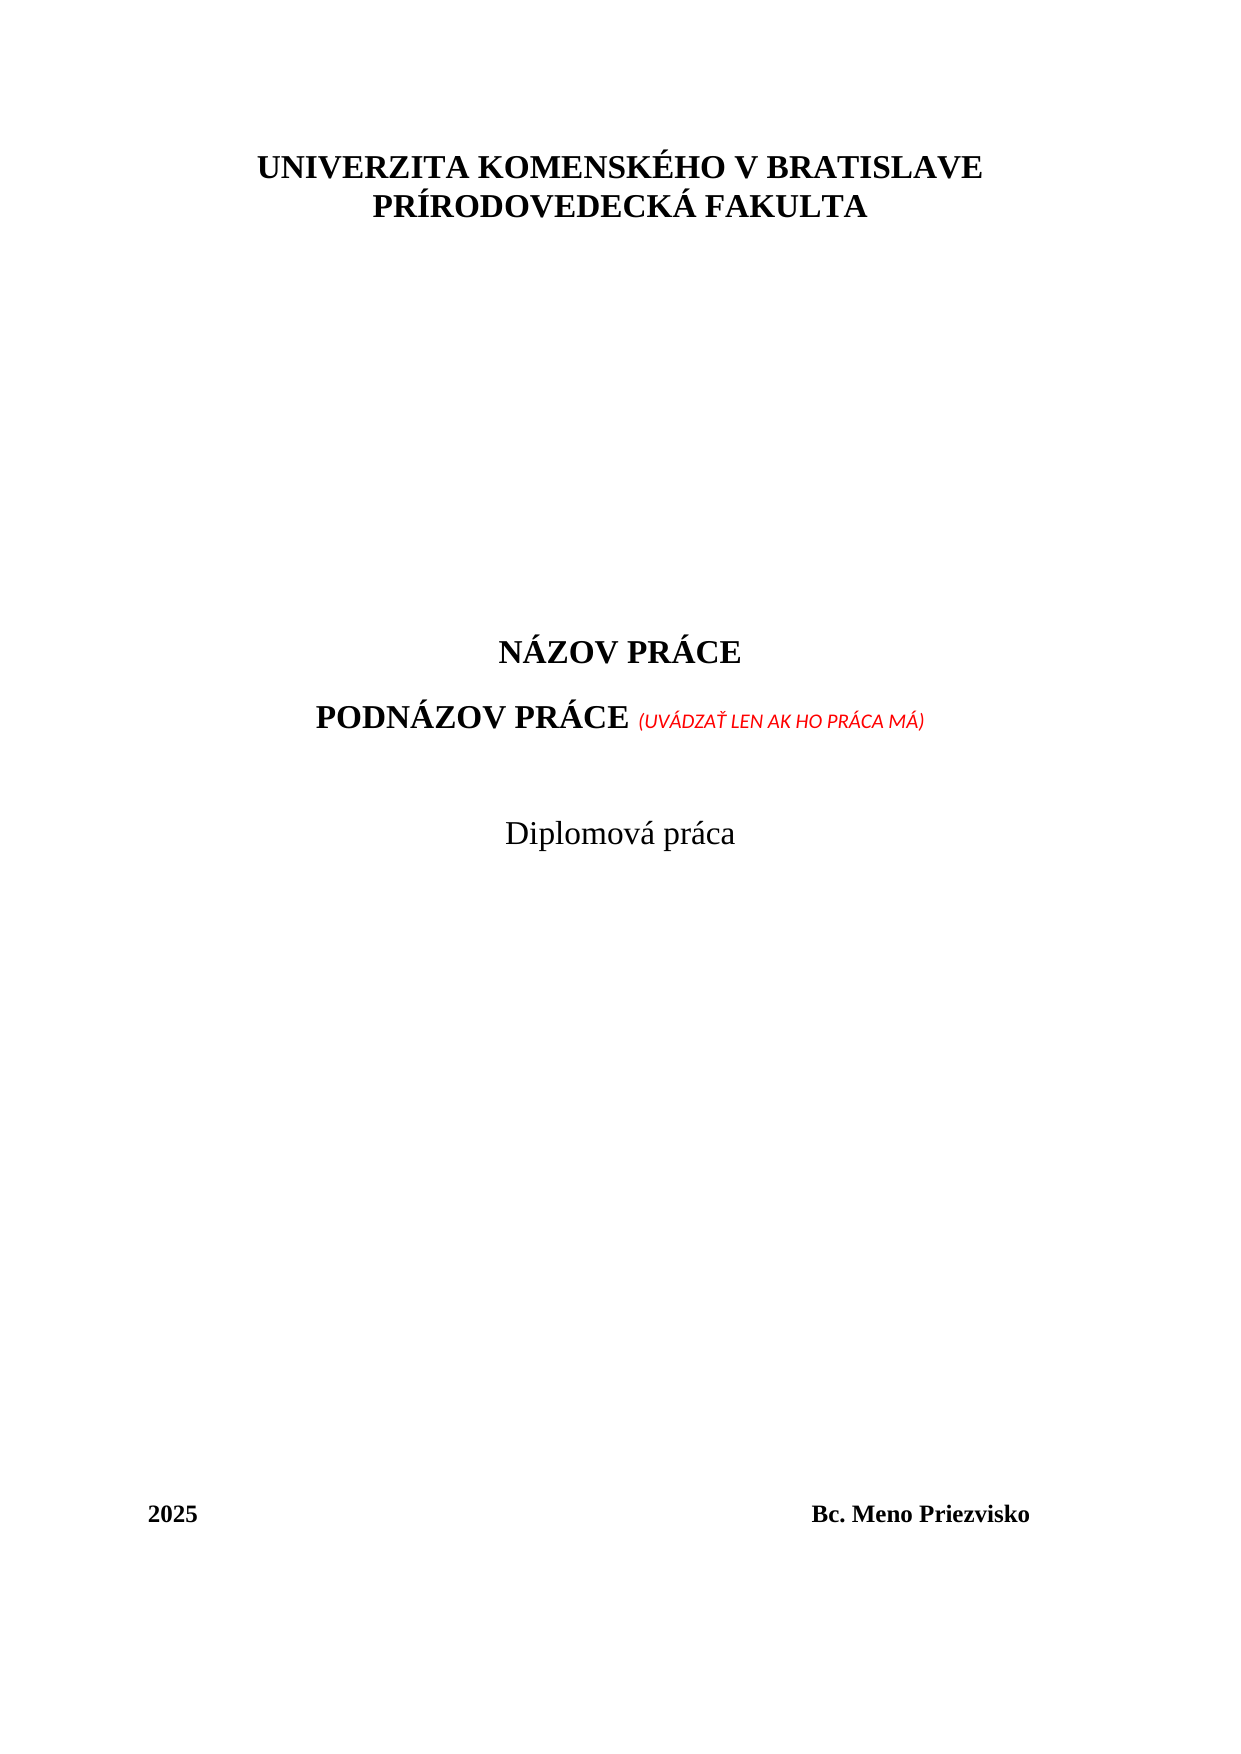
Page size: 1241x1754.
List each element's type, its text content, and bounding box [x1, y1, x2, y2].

text PODNÁZOV PRÁCE (UVÁDZAŤ LEN AK HO PRÁCA MÁ) [148, 697, 1093, 736]
text UNIVERZITA KOMENSKÉHO V BRATISLAVE [148, 148, 1093, 186]
text PRÍRODOVEDECKÁ FAKULTA [148, 186, 1093, 224]
text Diplomová práca [148, 813, 1093, 852]
text 2025 Bc. Meno Priezvisko [148, 1499, 1093, 1528]
text NÁZOV PRÁCE [148, 633, 1093, 671]
